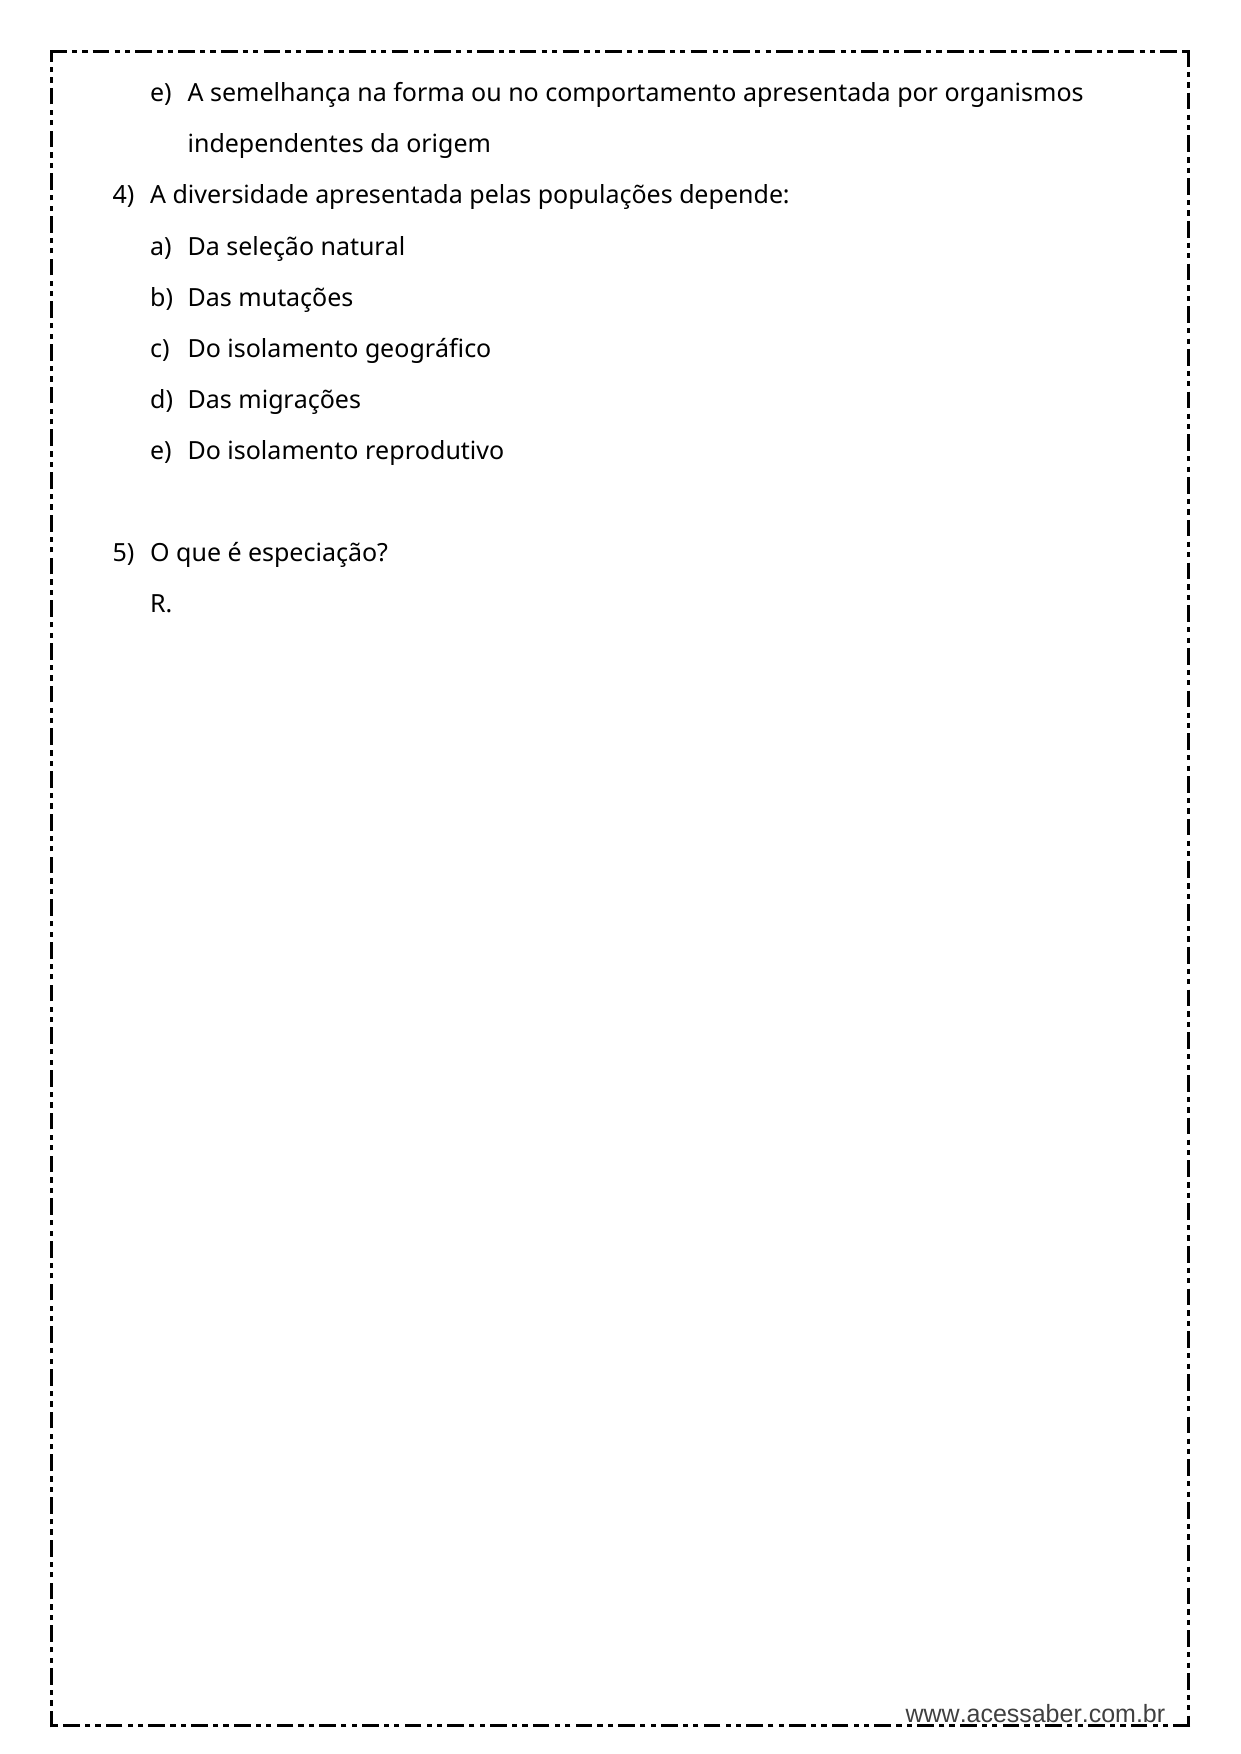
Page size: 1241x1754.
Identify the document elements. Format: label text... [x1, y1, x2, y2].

list Das migrações [150, 381, 1165, 415]
list A diversidade apresentada pelas populações depende: [112, 177, 1165, 211]
list R. [150, 585, 1165, 619]
list Das mutações [150, 279, 1165, 313]
list Do isolamento reprodutivo [150, 432, 1165, 466]
list Do isolamento geográfico [150, 330, 1165, 364]
list A semelhança na forma ou no comportamento apresentada por organismos independentes da origem [150, 75, 1165, 160]
list Da seleção natural [150, 228, 1165, 262]
list O que é especiação? [112, 534, 1165, 568]
